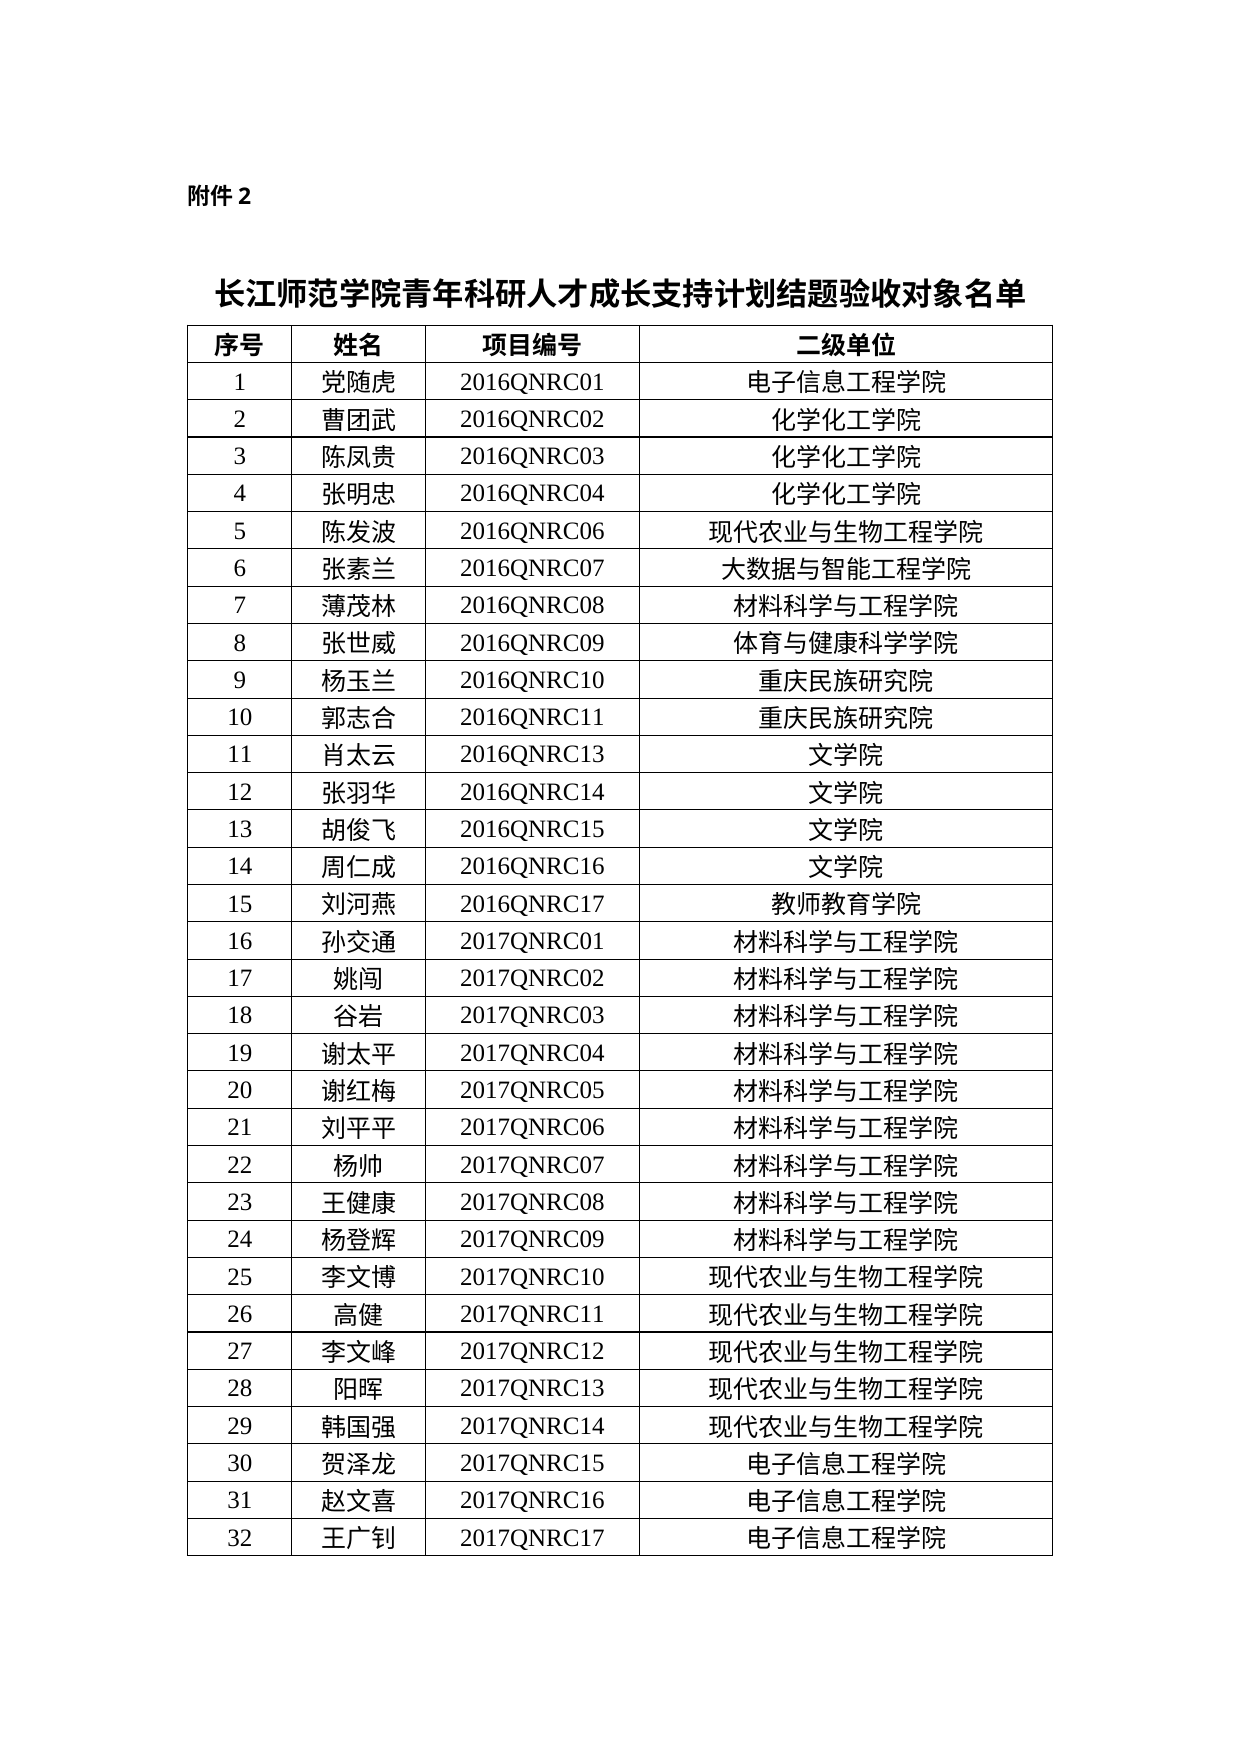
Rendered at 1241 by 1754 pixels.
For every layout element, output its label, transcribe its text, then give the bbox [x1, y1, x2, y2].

table_cell 16 [188, 922, 291, 958]
table_cell 2016QNRC01 [426, 363, 639, 399]
table_cell 党随虎 [292, 363, 425, 399]
table_cell 8 [188, 624, 291, 660]
table_cell 材料科学与工程学院 [640, 1183, 1052, 1219]
table_cell 现代农业与生物工程学院 [640, 512, 1052, 548]
table_cell 杨玉兰 [292, 661, 425, 697]
table_cell 谢红梅 [292, 1071, 425, 1108]
table_cell 24 [188, 1221, 291, 1257]
table_cell 13 [188, 810, 291, 847]
table_cell 教师教育学院 [640, 885, 1052, 921]
table_cell 刘河燕 [292, 885, 425, 921]
text 长江师范学院青年科研人才成长支持计划结题验收对象名单 [187, 259, 1053, 324]
table_cell 胡俊飞 [292, 810, 425, 847]
table_cell 21 [188, 1109, 291, 1145]
table_cell 曹团武 [292, 400, 425, 436]
table_cell 文学院 [640, 810, 1052, 847]
table_cell 王健康 [292, 1183, 425, 1219]
table_cell 17 [188, 960, 291, 996]
table_cell 刘平平 [292, 1109, 425, 1145]
table_cell 2017QNRC15 [426, 1444, 639, 1481]
table_cell 14 [188, 848, 291, 884]
table_cell 32 [188, 1519, 291, 1555]
table_cell 电子信息工程学院 [640, 1519, 1052, 1555]
table_cell 化学化工学院 [640, 400, 1052, 436]
table_cell 3 [188, 438, 291, 474]
table_cell 材料科学与工程学院 [640, 1109, 1052, 1145]
table_cell 材料科学与工程学院 [640, 960, 1052, 996]
table_cell 2016QNRC02 [426, 400, 639, 436]
table_cell 20 [188, 1071, 291, 1108]
table_cell 2017QNRC06 [426, 1109, 639, 1145]
table_cell 7 [188, 587, 291, 623]
table_cell 重庆民族研究院 [640, 699, 1052, 735]
table_cell 27 [188, 1333, 291, 1369]
text 附件2 [187, 162, 1053, 227]
table_cell 郭志合 [292, 699, 425, 735]
table_cell 2017QNRC09 [426, 1221, 639, 1257]
table_cell 2017QNRC17 [426, 1519, 639, 1555]
table_cell 陈发波 [292, 512, 425, 548]
table_cell 材料科学与工程学院 [640, 1034, 1052, 1070]
table_cell 15 [188, 885, 291, 921]
table_cell 文学院 [640, 848, 1052, 884]
table_cell 2016QNRC14 [426, 773, 639, 809]
table_cell 杨帅 [292, 1146, 425, 1182]
table_cell 2017QNRC14 [426, 1407, 639, 1443]
table_cell 31 [188, 1482, 291, 1518]
table_cell 材料科学与工程学院 [640, 1221, 1052, 1257]
table_cell 2017QNRC07 [426, 1146, 639, 1182]
table_header 姓名 [292, 326, 425, 362]
table_cell 2017QNRC05 [426, 1071, 639, 1108]
table_cell 2017QNRC16 [426, 1482, 639, 1518]
table_cell 2016QNRC03 [426, 438, 639, 474]
table_cell 张羽华 [292, 773, 425, 809]
table_cell 2016QNRC16 [426, 848, 639, 884]
table_cell 2016QNRC11 [426, 699, 639, 735]
table_header 项目编号 [426, 326, 639, 362]
table_cell 文学院 [640, 736, 1052, 772]
table_cell 体育与健康科学学院 [640, 624, 1052, 660]
table_cell 2017QNRC11 [426, 1295, 639, 1331]
table_cell 材料科学与工程学院 [640, 1146, 1052, 1182]
table_cell 李文峰 [292, 1333, 425, 1369]
table_cell 赵文喜 [292, 1482, 425, 1518]
table_cell 2016QNRC08 [426, 587, 639, 623]
table_cell 现代农业与生物工程学院 [640, 1295, 1052, 1331]
table_cell 张素兰 [292, 549, 425, 586]
table_cell 23 [188, 1183, 291, 1219]
table_cell 2017QNRC03 [426, 997, 639, 1033]
table_cell 2017QNRC10 [426, 1258, 639, 1294]
table_cell 2016QNRC07 [426, 549, 639, 586]
table_cell 5 [188, 512, 291, 548]
table_cell 2017QNRC01 [426, 922, 639, 958]
table_cell 2016QNRC17 [426, 885, 639, 921]
table_cell 张明忠 [292, 475, 425, 511]
table_cell 2 [188, 400, 291, 436]
table_cell 28 [188, 1370, 291, 1406]
table_cell 阳晖 [292, 1370, 425, 1406]
table_cell 2017QNRC12 [426, 1333, 639, 1369]
table_cell 2016QNRC06 [426, 512, 639, 548]
table_cell 2016QNRC09 [426, 624, 639, 660]
table_cell 2016QNRC10 [426, 661, 639, 697]
table_cell 材料科学与工程学院 [640, 1071, 1052, 1108]
table_cell 2016QNRC15 [426, 810, 639, 847]
table_header 二级单位 [640, 326, 1052, 362]
table_cell 11 [188, 736, 291, 772]
table_cell 6 [188, 549, 291, 586]
table_cell 文学院 [640, 773, 1052, 809]
table_cell 材料科学与工程学院 [640, 587, 1052, 623]
table_cell 2016QNRC04 [426, 475, 639, 511]
table_cell 陈凤贵 [292, 438, 425, 474]
table_cell 现代农业与生物工程学院 [640, 1258, 1052, 1294]
table_cell 电子信息工程学院 [640, 1444, 1052, 1481]
table_header 序号 [188, 326, 291, 362]
table_cell 22 [188, 1146, 291, 1182]
table_cell 化学化工学院 [640, 475, 1052, 511]
table_cell 姚闯 [292, 960, 425, 996]
table_cell 29 [188, 1407, 291, 1443]
table_cell 谢太平 [292, 1034, 425, 1070]
table_cell 2017QNRC04 [426, 1034, 639, 1070]
table_cell 2017QNRC02 [426, 960, 639, 996]
table_cell 4 [188, 475, 291, 511]
table_cell 18 [188, 997, 291, 1033]
table_cell 韩国强 [292, 1407, 425, 1443]
table_cell 26 [188, 1295, 291, 1331]
table_cell 肖太云 [292, 736, 425, 772]
table_cell 9 [188, 661, 291, 697]
table_cell 25 [188, 1258, 291, 1294]
table_cell 谷岩 [292, 997, 425, 1033]
table_cell 30 [188, 1444, 291, 1481]
table_cell 10 [188, 699, 291, 735]
table_cell 电子信息工程学院 [640, 1482, 1052, 1518]
table_cell 2017QNRC13 [426, 1370, 639, 1406]
table_cell 1 [188, 363, 291, 399]
table_cell 2016QNRC13 [426, 736, 639, 772]
table_cell 重庆民族研究院 [640, 661, 1052, 697]
table_cell 19 [188, 1034, 291, 1070]
table_cell 杨登辉 [292, 1221, 425, 1257]
table_cell 贺泽龙 [292, 1444, 425, 1481]
table_cell 孙交通 [292, 922, 425, 958]
table_cell 现代农业与生物工程学院 [640, 1407, 1052, 1443]
table_cell 电子信息工程学院 [640, 363, 1052, 399]
table_cell 李文博 [292, 1258, 425, 1294]
table_cell 周仁成 [292, 848, 425, 884]
table_cell 现代农业与生物工程学院 [640, 1333, 1052, 1369]
table_cell 材料科学与工程学院 [640, 997, 1052, 1033]
table_cell 12 [188, 773, 291, 809]
table_cell 张世威 [292, 624, 425, 660]
table_cell 高健 [292, 1295, 425, 1331]
table_cell 大数据与智能工程学院 [640, 549, 1052, 586]
table_cell 材料科学与工程学院 [640, 922, 1052, 958]
table_cell 现代农业与生物工程学院 [640, 1370, 1052, 1406]
table_cell 薄茂林 [292, 587, 425, 623]
table_cell 王广钊 [292, 1519, 425, 1555]
table_cell 化学化工学院 [640, 438, 1052, 474]
table_cell 2017QNRC08 [426, 1183, 639, 1219]
